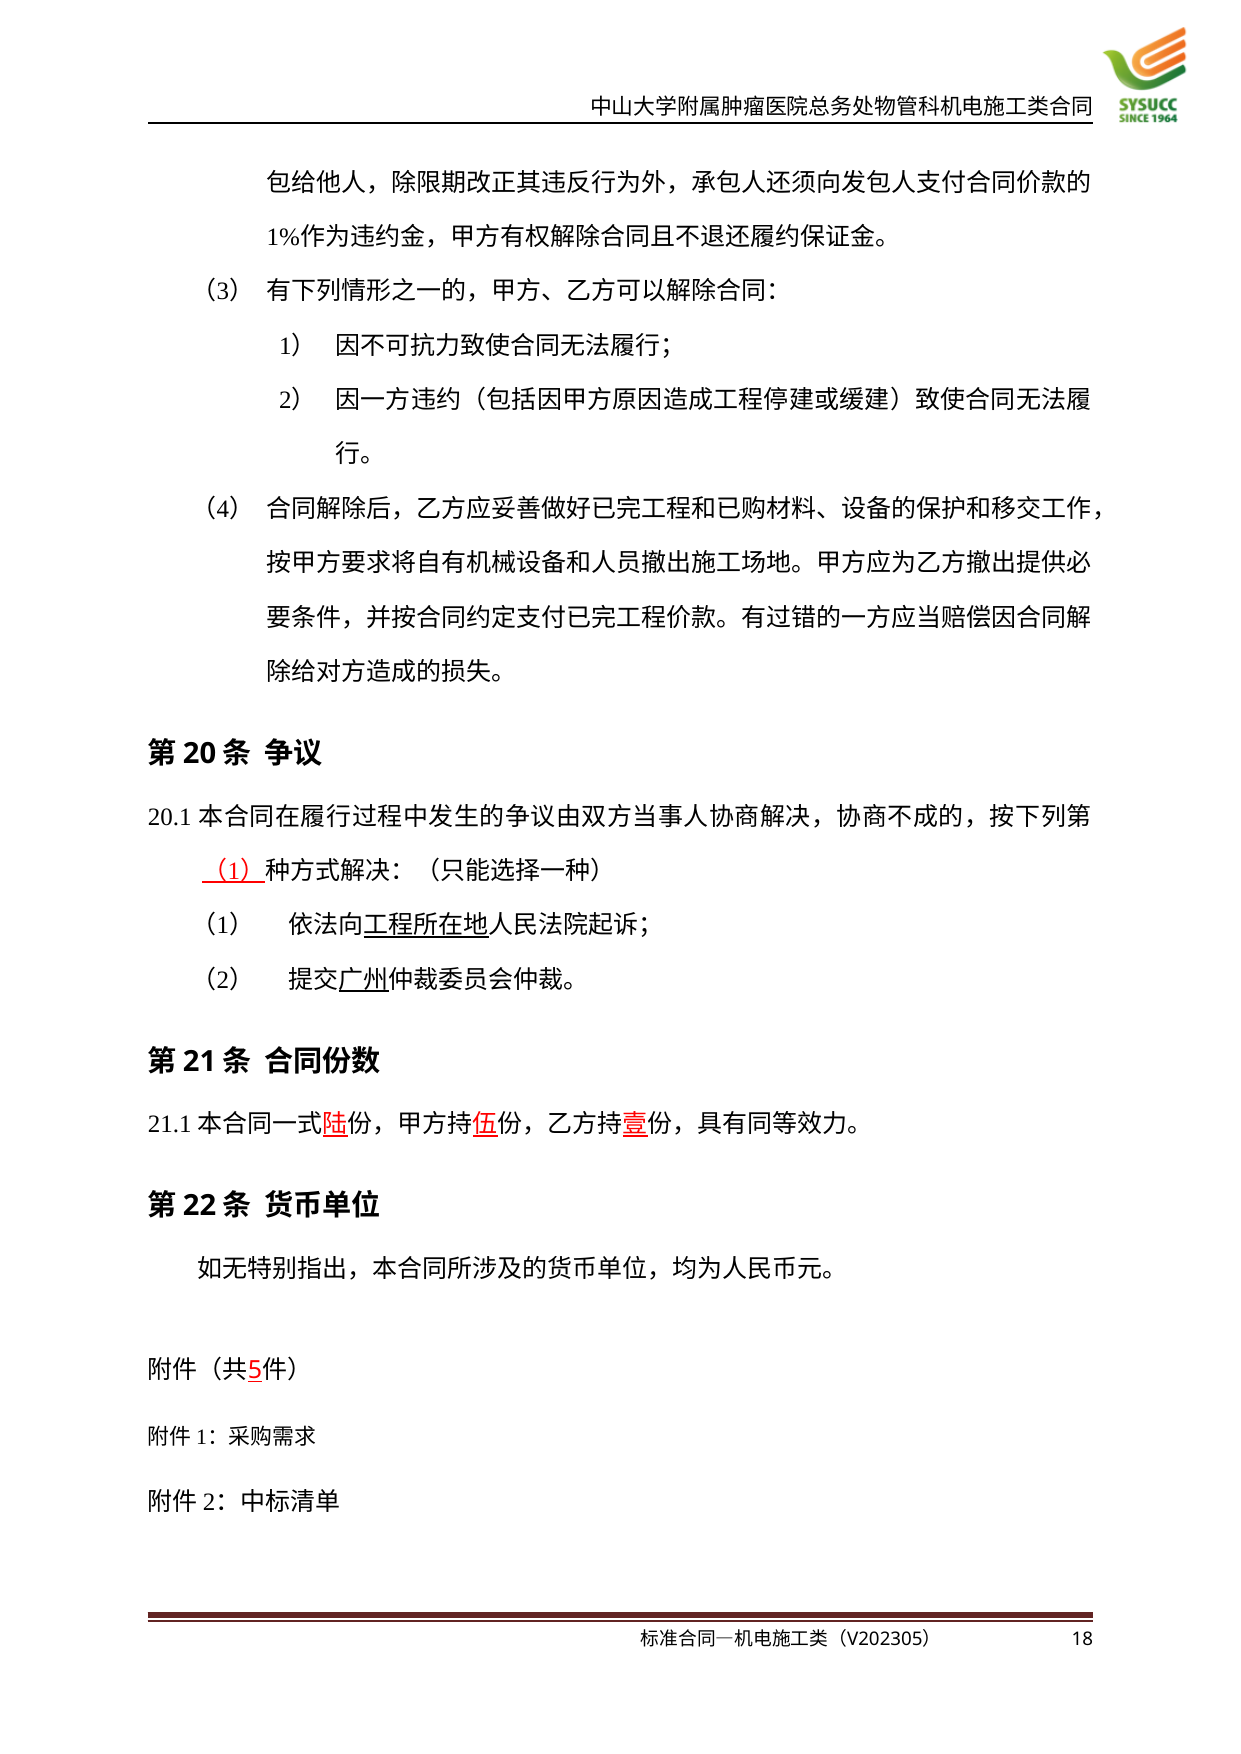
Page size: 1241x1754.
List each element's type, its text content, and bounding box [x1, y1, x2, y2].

text 第22条 货币单位 [148, 1171, 1093, 1236]
list 合同解除后，乙方应妥善做好已完工程和已购材料、设备的保护和移交工作，按甲方要求将自有机械设备和人员撤出施工场地。甲方应为乙方撤出提供必要条件，并按合同约定支付已完工程价款。有过错的一方应当赔偿因合同解除给对方造成的损失。 [191, 488, 1093, 688]
text 如无特别指出，本合同所涉及的货币单位，均为人民币元。 [148, 1248, 1093, 1284]
text 第21条 合同份数 [148, 1026, 1093, 1091]
list 提交仲裁委员会仲裁。 [191, 959, 1093, 995]
list 因不可抗力致使合同无法履行； [279, 325, 1093, 361]
text 21.1 本合同一式份，甲方持份，乙方持份，具有同等效力。 [148, 1104, 1093, 1140]
text 第20条 争议 [148, 718, 1093, 783]
text 20.1 本合同在履行过程中发生的争议由双方当事人协商解决，协商不成的，按下列第 种方式解决：（只能选择一种） [148, 796, 1093, 887]
picture [1092, 24, 1206, 133]
list 有下列情形之一的，甲方、乙方可以解除合同： [191, 271, 1093, 307]
list 依法向人民法院起诉； [191, 905, 1093, 941]
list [191, 162, 1093, 253]
text 附件（共件） [148, 1335, 1093, 1400]
list 因一方违约（包括因甲方原因造成工程停建或缓建）致使合同无法履行。 [279, 379, 1093, 470]
